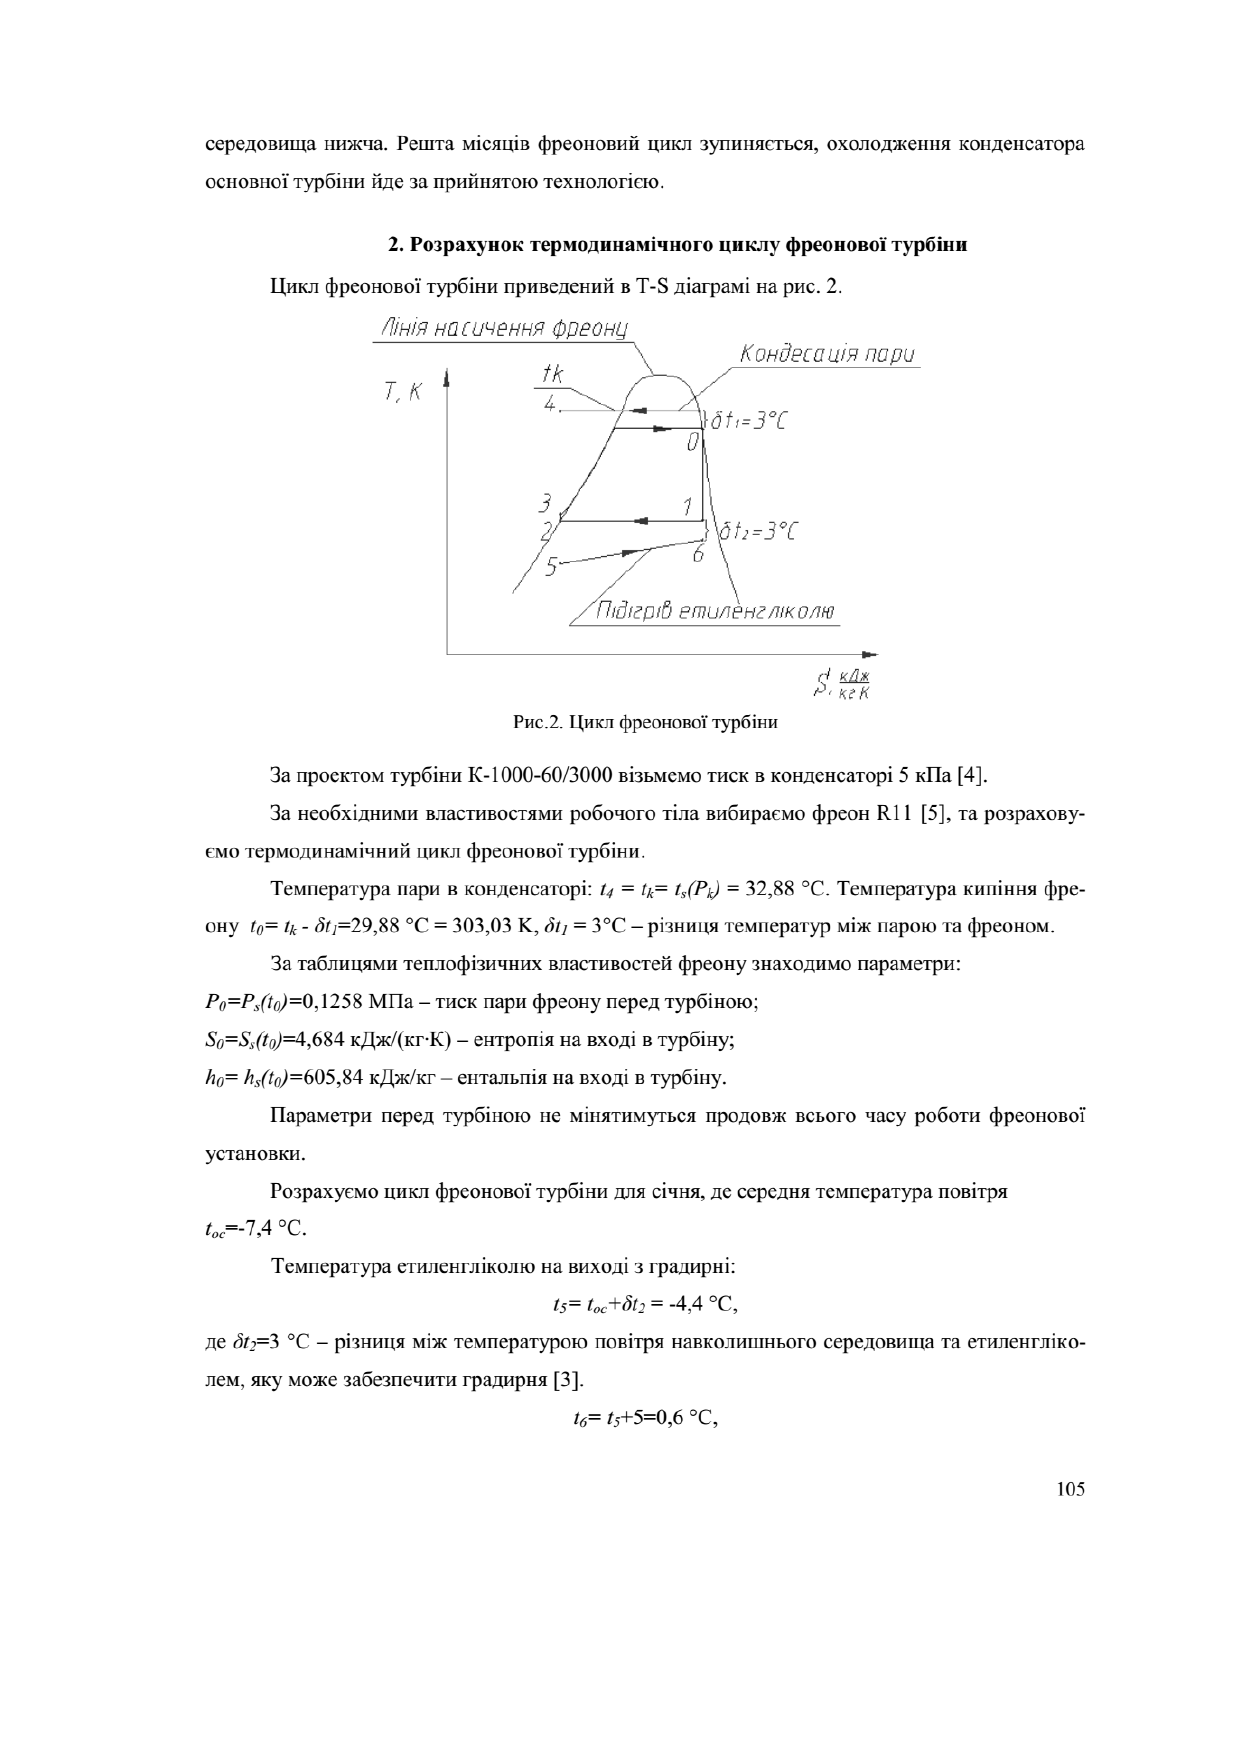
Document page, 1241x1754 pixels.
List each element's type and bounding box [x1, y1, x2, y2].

picture [177, 118, 1110, 1532]
